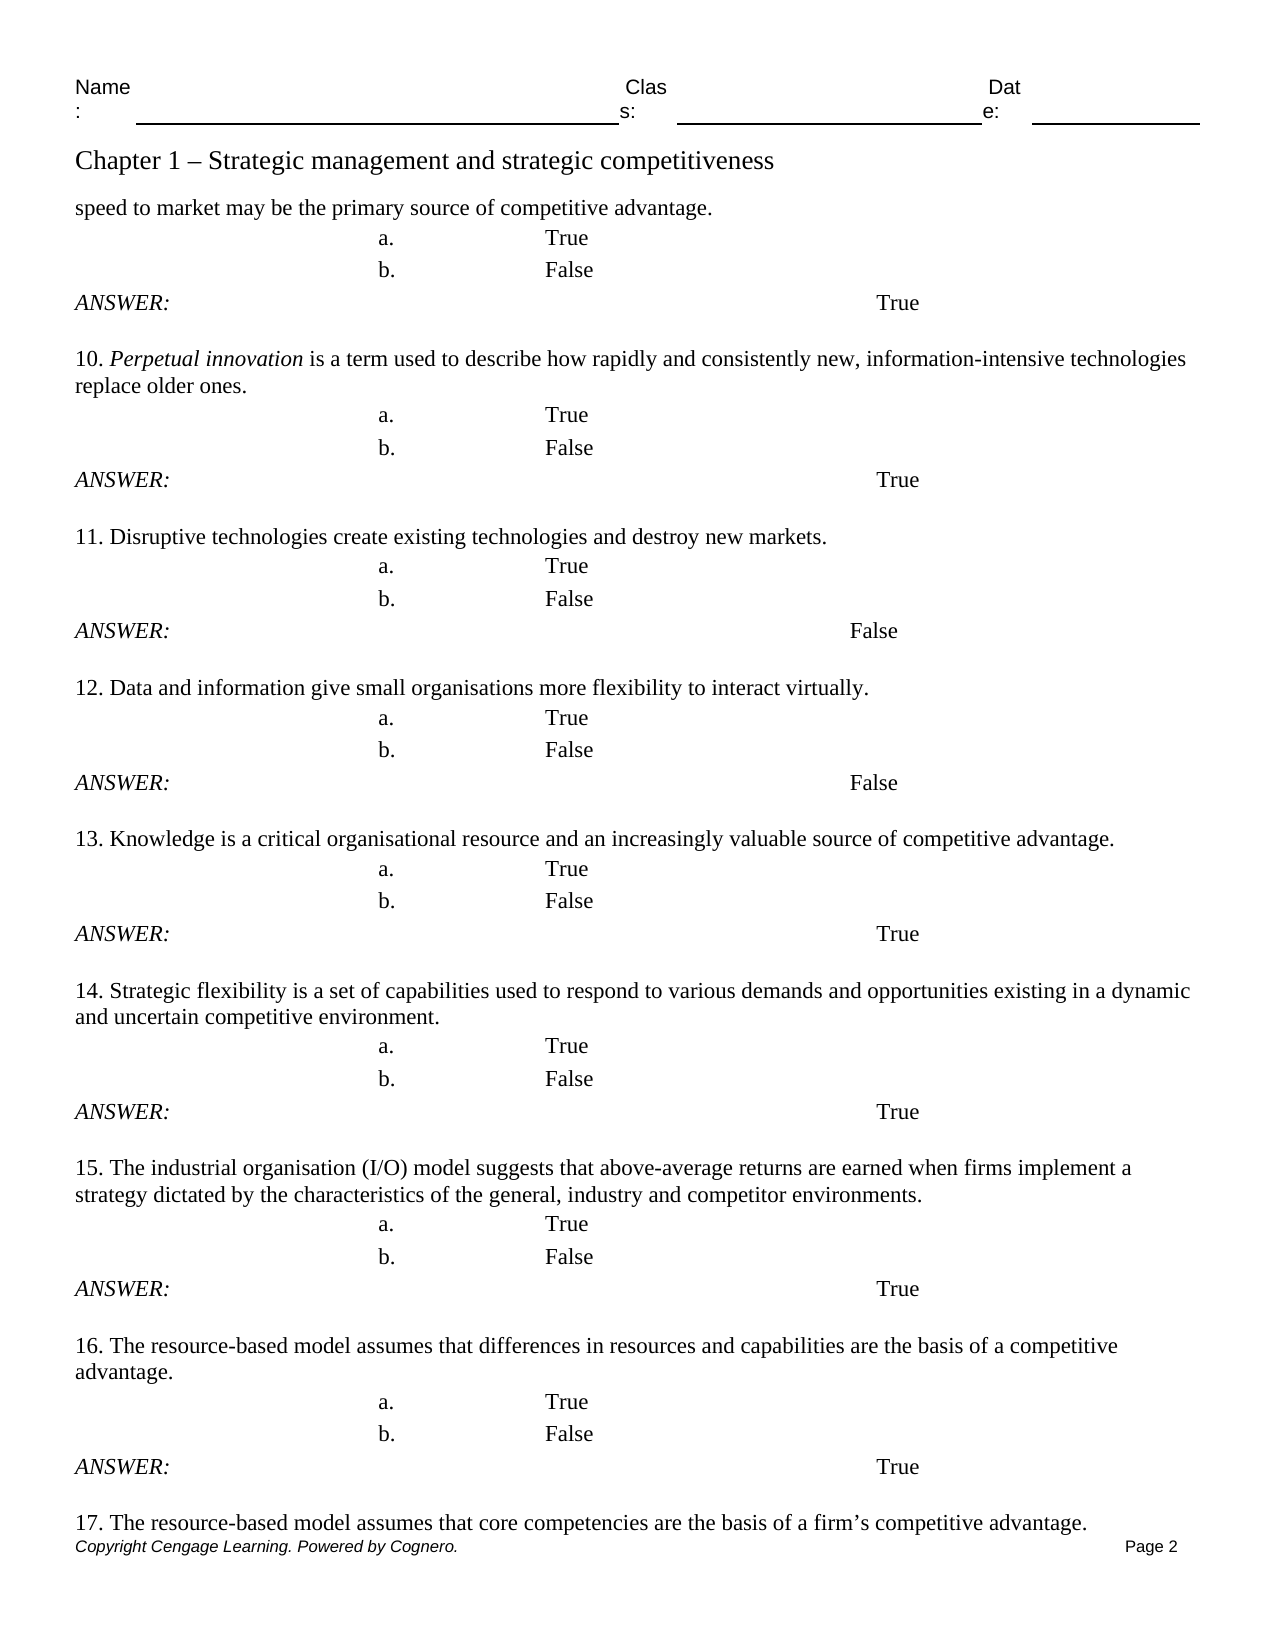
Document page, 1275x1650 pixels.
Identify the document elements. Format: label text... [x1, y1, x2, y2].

table_header 15. The industrial organisation (I/O) model suggests that above-average returns are earned when firms implement a strategy dictated by the characteristics of the general, industry and competitor environments. [75, 1154, 1200, 1305]
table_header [75, 1510, 1200, 1536]
table_header 11. Disruptive technologies create existing technologies and destroy new markets. [75, 523, 1200, 647]
table_header 13. Knowledge is a critical organisational resource and an increasingly valuable source of competitive advantage. [75, 825, 1200, 950]
table_header 10. Perpetual innovation is a term used to describe how rapidly and consistently new, information-intensive technologies replace older ones. [75, 345, 1200, 496]
table_header 12. Data and information give small organisations more flexibility to interact virtually. [75, 674, 1200, 798]
table_header 16. The resource-based model assumes that differences in resources and capabilities are the basis of a competitive advantage. [75, 1332, 1200, 1482]
table_header 14. Strategic flexibility is a set of capabilities used to respond to various demands and opportunities existing in a dynamic and uncertain competitive environment. [75, 977, 1200, 1127]
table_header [75, 194, 1200, 318]
